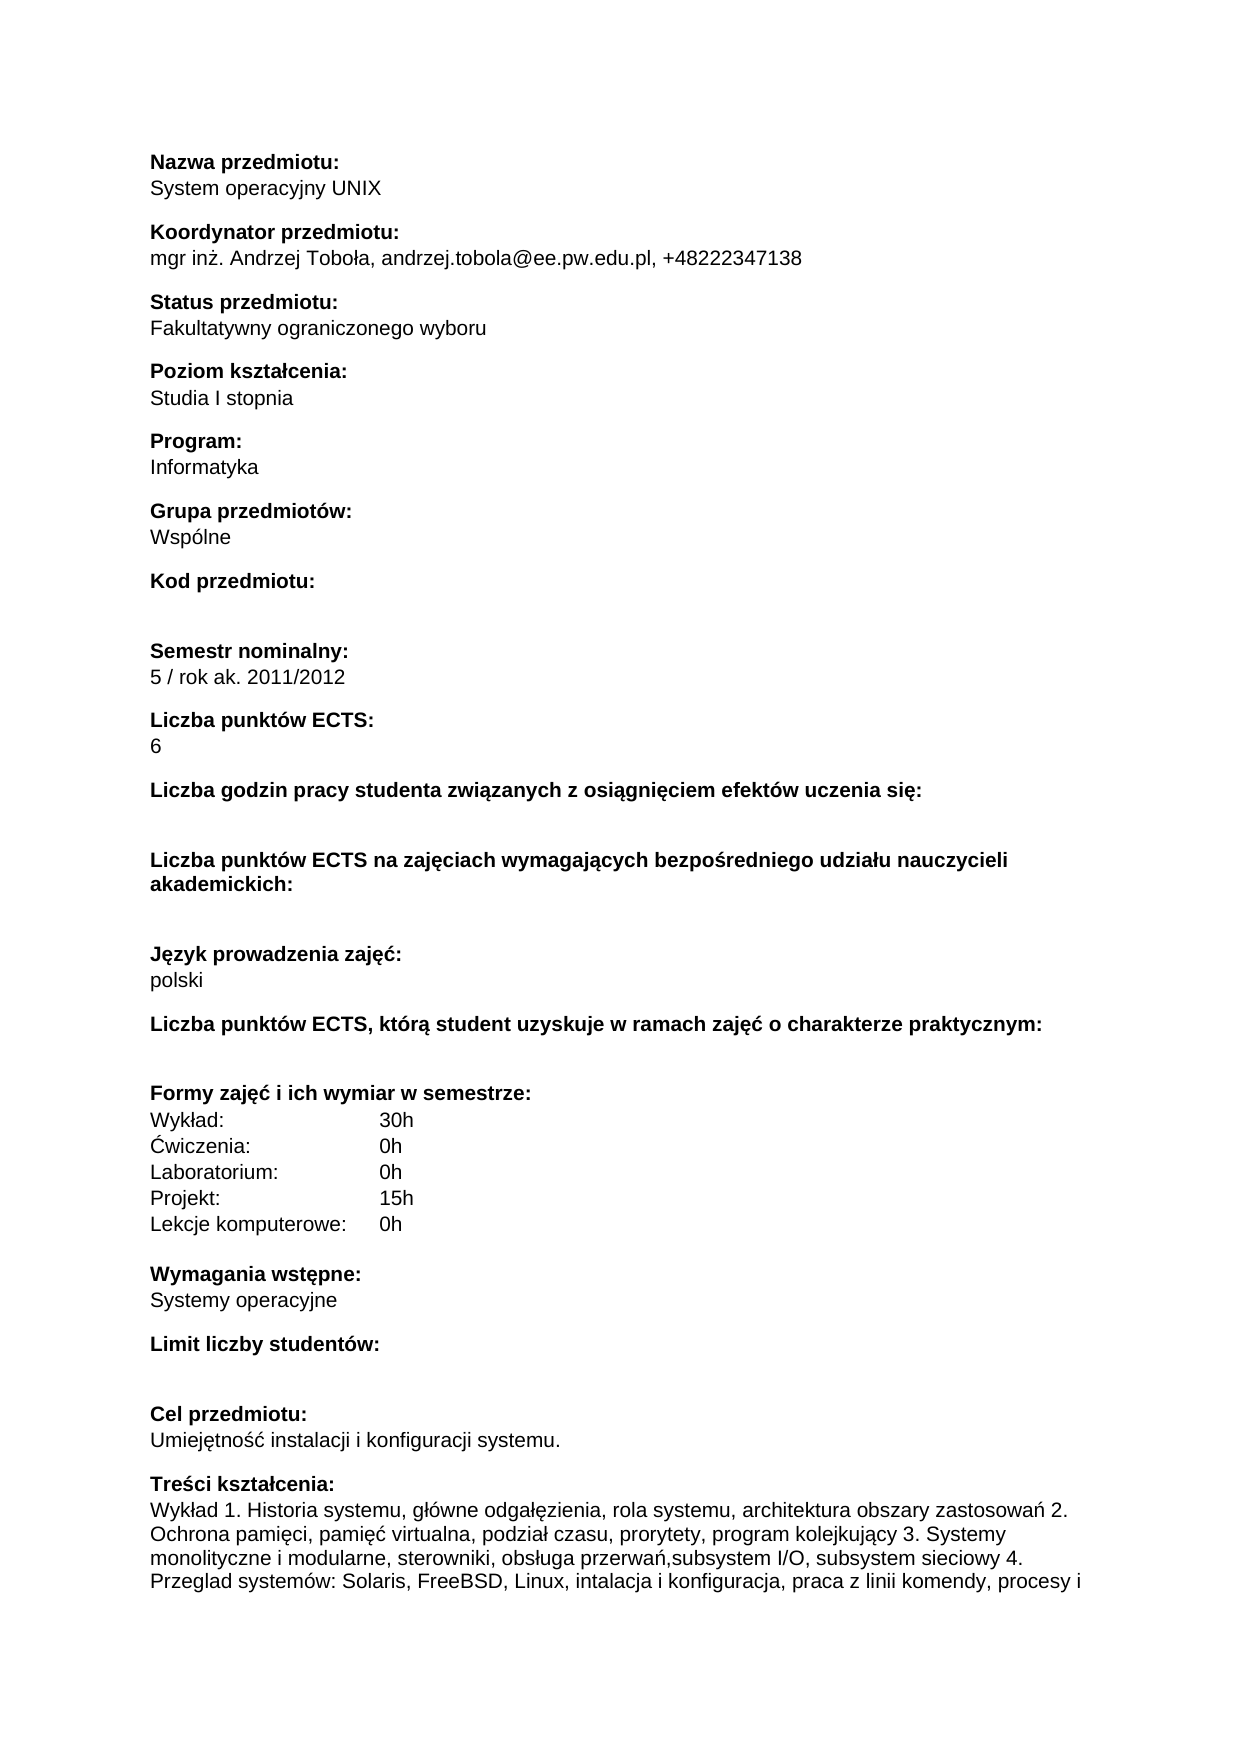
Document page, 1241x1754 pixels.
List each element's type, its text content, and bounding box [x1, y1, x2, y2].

table_cell Projekt: [140, 1186, 367, 1210]
text Formy zajęć i ich wymiar w semestrze: [150, 1081, 1090, 1105]
text Informatyka [150, 455, 1090, 479]
text Umiejętność instalacji i konfiguracji systemu. [150, 1428, 1090, 1452]
text Liczba punktów ECTS, którą student uzyskuje w ramach zajęć o charakterze praktycznym: [150, 1011, 1090, 1035]
text Język prowadzenia zajęć: [150, 942, 1090, 966]
text 5 / rok ak. 2011/2012 [150, 664, 1090, 688]
text Koordynator przedmiotu: [150, 220, 1090, 244]
text Fakultatywny ograniczonego wyboru [150, 316, 1090, 339]
table_cell 0h [369, 1132, 597, 1158]
text Kod przedmiotu: [150, 569, 1090, 593]
text Status przedmiotu: [150, 289, 1090, 313]
text Limit liczby studentów: [150, 1332, 1090, 1356]
text Wspólne [150, 525, 1090, 549]
text Treści kształcenia: [150, 1471, 1090, 1495]
table_header Wykład: [140, 1108, 367, 1132]
text Semestr nominalny: [150, 638, 1090, 662]
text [150, 1497, 1090, 1593]
text Program: [150, 429, 1090, 453]
text Systemy operacyjne [150, 1288, 1090, 1312]
text Liczba godzin pracy studenta związanych z osiągnięciem efektów uczenia się: [150, 778, 1090, 802]
text Nazwa przedmiotu: [150, 150, 1090, 174]
table_cell 0h [369, 1210, 597, 1236]
text Poziom kształcenia: [150, 359, 1090, 383]
text Liczba punktów ECTS na zajęciach wymagających bezpośredniego udziału nauczycieli akademickich: [150, 848, 1090, 896]
text mgr inż. Andrzej Toboła, andrzej.tobola@ee.pw.edu.pl, +48222347138 [150, 246, 1090, 270]
text Liczba punktów ECTS: [150, 708, 1090, 732]
text System operacyjny UNIX [150, 176, 1090, 200]
table_header 30h [369, 1108, 597, 1132]
text Wymagania wstępne: [150, 1262, 1090, 1286]
text Grupa przedmiotów: [150, 499, 1090, 523]
table_cell 0h [369, 1158, 597, 1184]
table_cell Laboratorium: [140, 1160, 367, 1184]
table_cell 15h [369, 1184, 597, 1210]
table_cell Ćwiczenia: [140, 1134, 367, 1158]
text Cel przedmiotu: [150, 1402, 1090, 1426]
table_cell Lekcje komputerowe: [140, 1212, 367, 1236]
text polski [150, 968, 1090, 992]
text 6 [150, 734, 1090, 758]
text Studia I stopnia [150, 385, 1090, 409]
